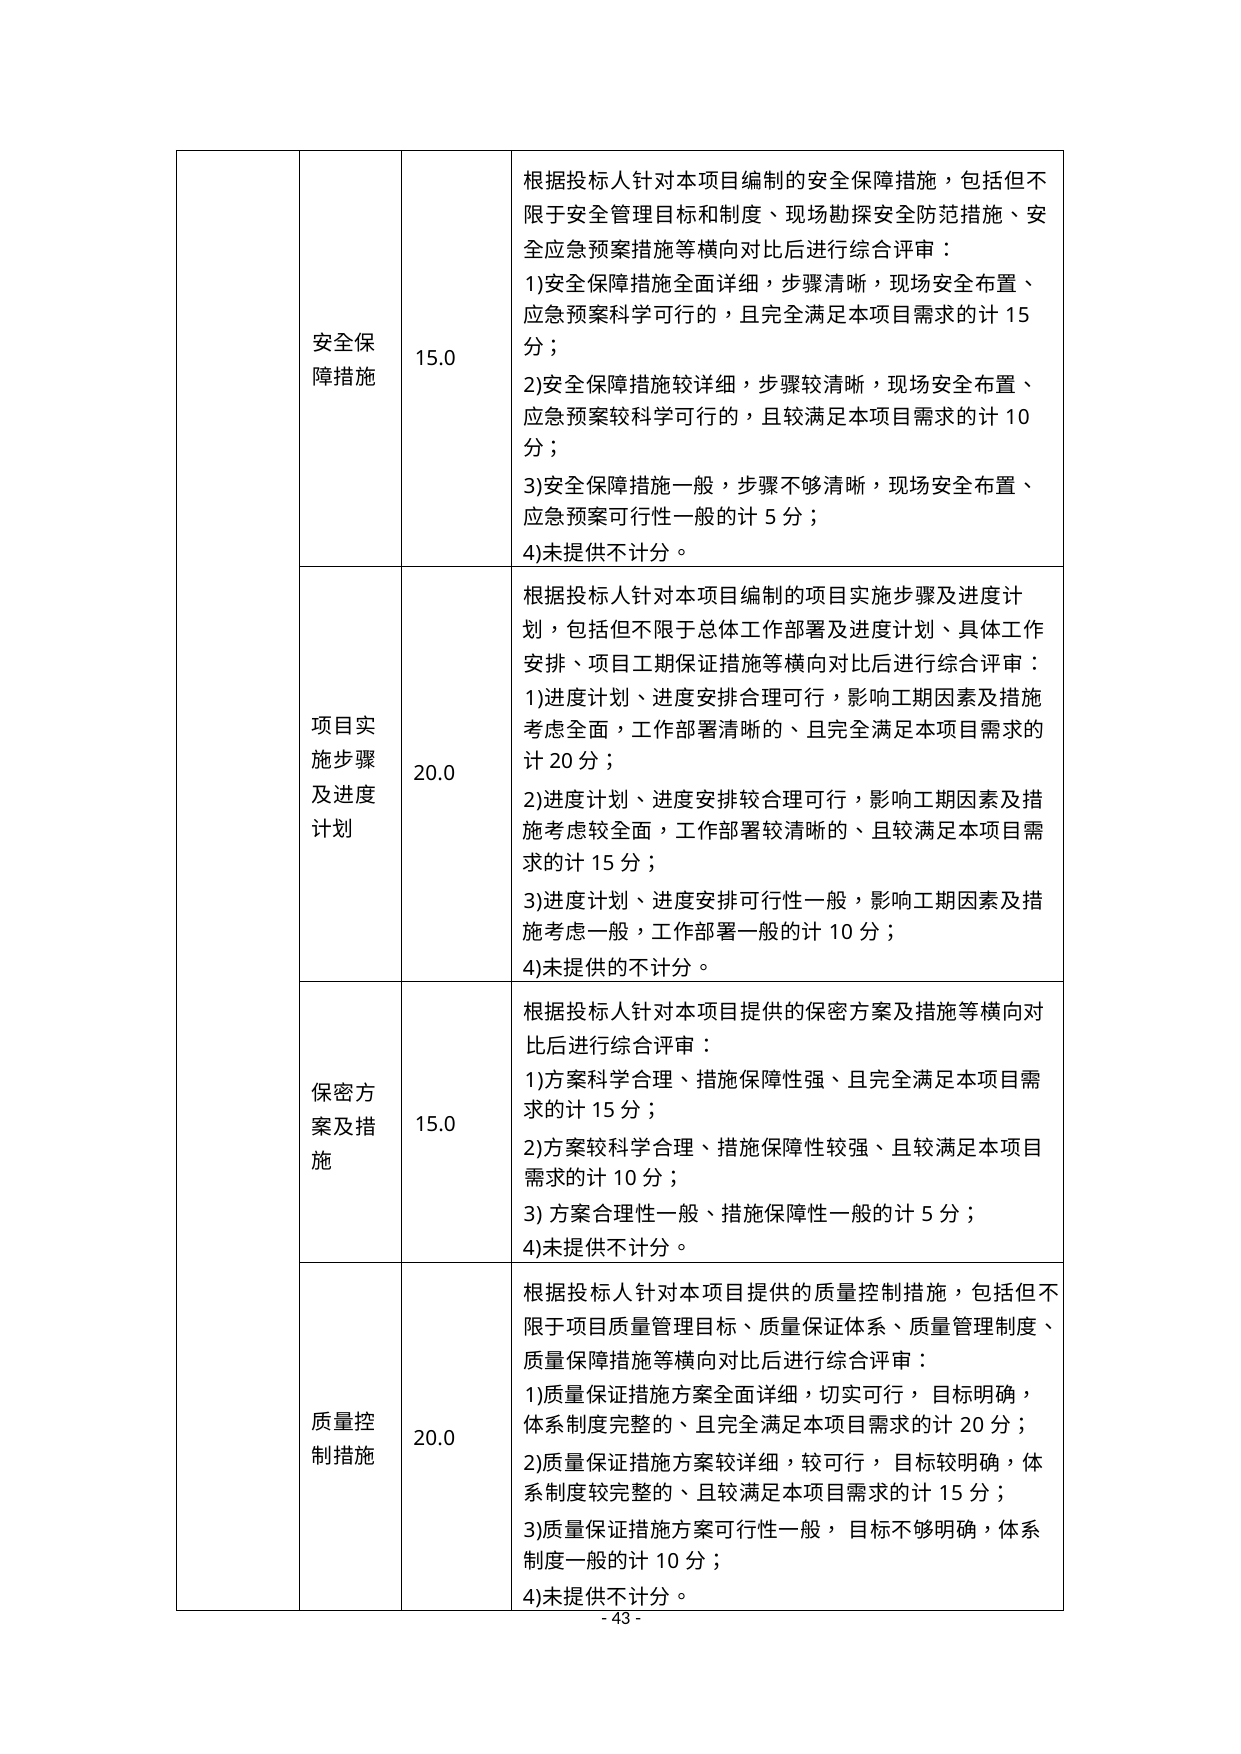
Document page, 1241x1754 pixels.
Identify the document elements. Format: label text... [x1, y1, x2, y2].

table_cell 15.0 [402, 982, 511, 1261]
table_cell 根据投标人针对本项目提供的质量控制措施，包括但不限于项目质量管理目标、质量保证体系、质量管理制度、质量保障措施等横向对比后进行综合评审： 1)质量保证措施方案全面详细，切实可行， 目标明确，体系制度完整的、且完全满足本项目需求的计 20 分； 2)质量保证措施方案较详细，较可行， 目标较明确，体系制度较完整的、且较满足本项目需求的计 15 分； 3)质量保证措施方案可行性一般， 目标不够明确，体系制度一般的计 10 分； 4)未提供不计分。 [512, 1263, 1063, 1610]
table_header 根据投标人针对本项目编制的安全保障措施，包括但不限于安全管理目标和制度、现场勘探安全防范措施、安全应急预案措施等横向对比后进行综合评审： 1)安全保障措施全面详细，步骤清晰，现场安全布置、应急预案科学可行的，且完全满足本项目需求的计 15分； 2)安全保障措施较详细，步骤较清晰，现场安全布置、应急预案较科学可行的，且较满足本项目需求的计 10分； 3)安全保障措施一般，步骤不够清晰，现场安全布置、应急预案可行性一般的计 5 分； 4)未提供不计分。 [512, 151, 1063, 566]
table_header [177, 151, 299, 1610]
table_cell 20.0 [402, 1263, 511, 1610]
table_header 安全保障措施 [300, 151, 401, 566]
table_cell 20.0 [402, 567, 511, 981]
table_cell 质量控制措施 [300, 1263, 401, 1610]
table_cell 根据投标人针对本项目编制的项目实施步骤及进度计 划，包括但不限于总体工作部署及进度计划、具体工作安排、项目工期保证措施等横向对比后进行综合评审： 1)进度计划、进度安排合理可行，影响工期因素及措施考虑全面，工作部署清晰的、且完全满足本项目需求的计 20 分； 2)进度计划、进度安排较合理可行，影响工期因素及措施考虑较全面，工作部署较清晰的、且较满足本项目需求的计 15 分； 3)进度计划、进度安排可行性一般，影响工期因素及措施考虑一般，工作部署一般的计 10 分； 4)未提供的不计分。 [512, 567, 1063, 981]
table_header 15.0 [402, 151, 511, 566]
table_cell 保密方案及措施 [300, 982, 401, 1261]
table_cell 根据投标人针对本项目提供的保密方案及措施等横向对比后进行综合评审： 1)方案科学合理、措施保障性强、且完全满足本项目需求的计 15 分； 2)方案较科学合理、措施保障性较强、且较满足本项目需求的计 10 分； 3) 方案合理性一般、措施保障性一般的计 5 分； 4)未提供不计分。 [512, 982, 1063, 1261]
table_cell 项目实施步骤及进度计划 [300, 567, 401, 981]
